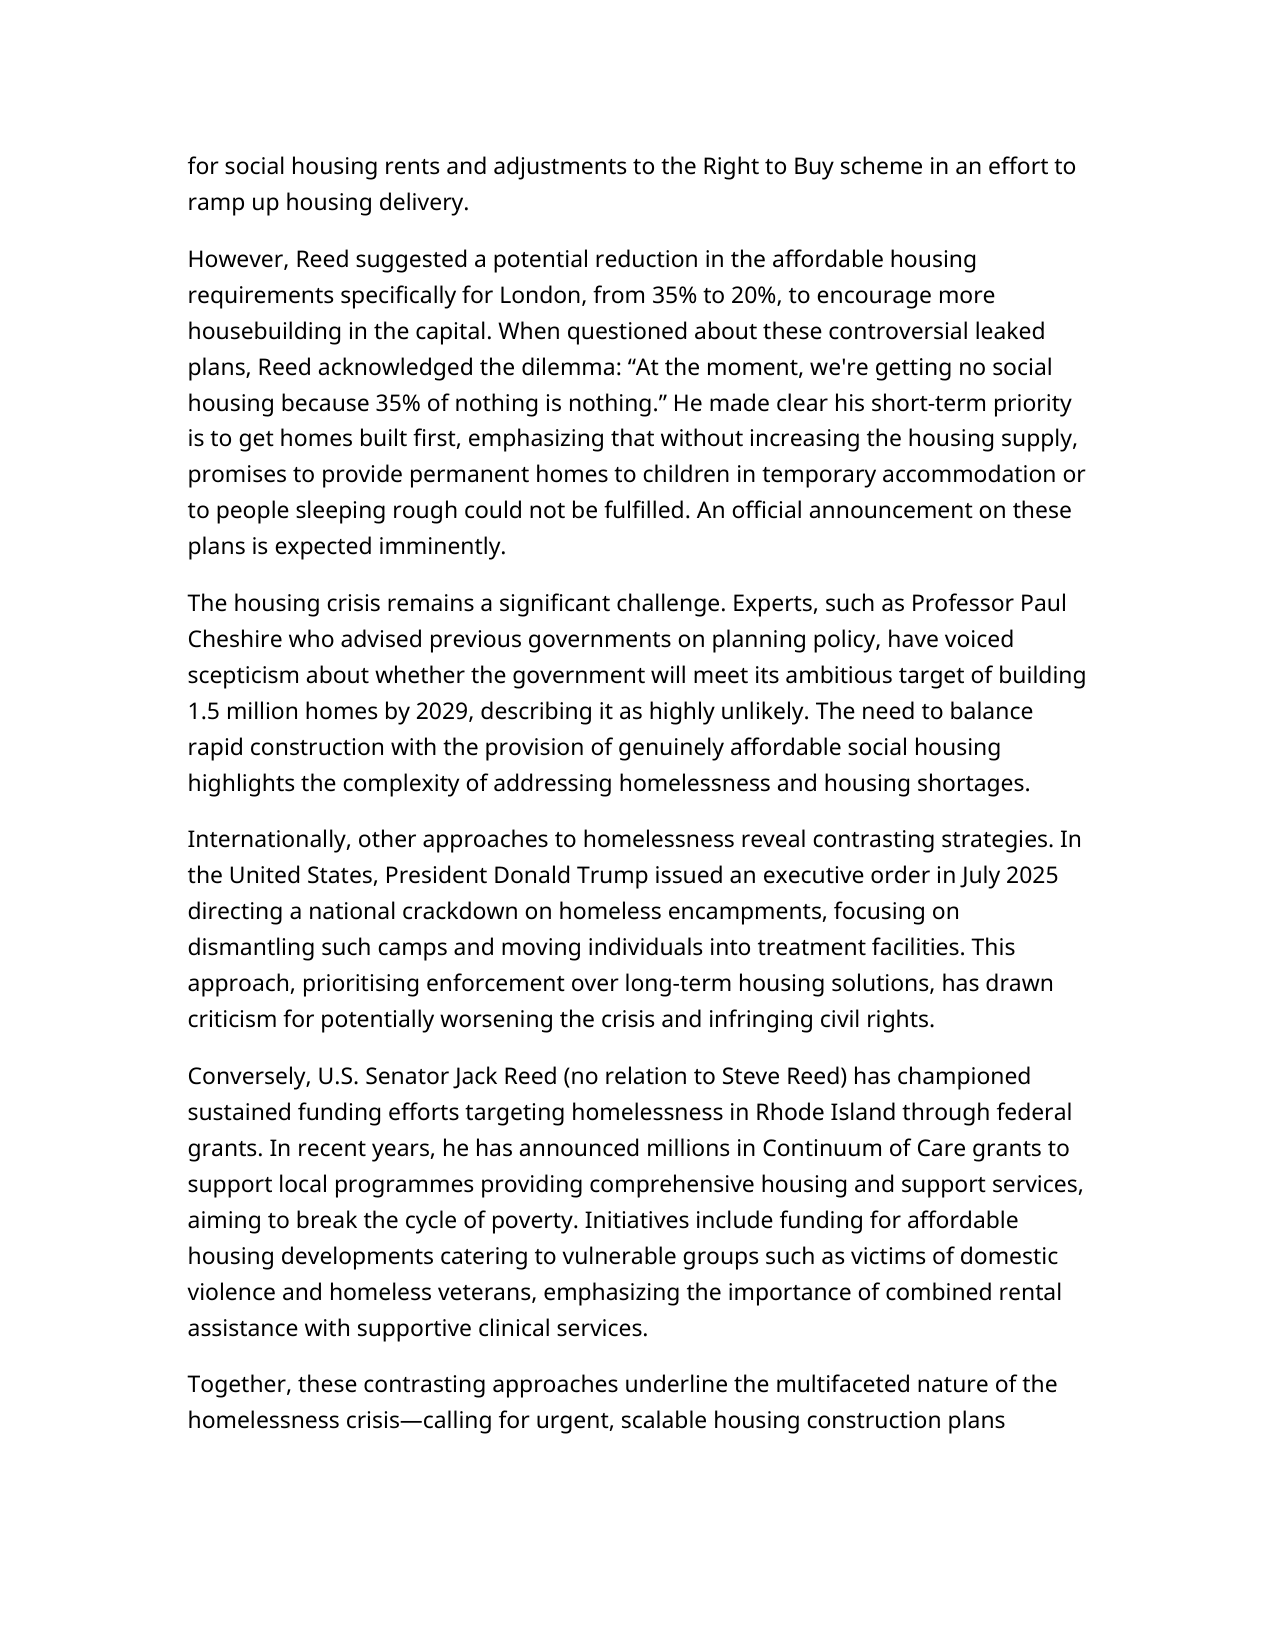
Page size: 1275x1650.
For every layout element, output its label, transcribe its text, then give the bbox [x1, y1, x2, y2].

text However, Reed suggested a potential reduction in the affordable housing requirements specifically for London, from 35% to 20%, to encourage more housebuilding in the capital. When questioned about these controversial leaked plans, Reed acknowledged the dilemma: “At the moment, we're getting no social housing because 35% of nothing is nothing.” He made clear his short-term priority is to get homes built first, emphasizing that without increasing the housing supply, promises to provide permanent homes to children in temporary accommodation or to people sleeping rough could not be fulfilled. An official announcement on these plans is expected imminently. [187, 243, 1087, 561]
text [187, 1368, 1087, 1435]
text Internationally, other approaches to homelessness reveal contrasting strategies. In the United States, President Donald Trump issued an executive order in July 2025 directing a national crackdown on homeless encampments, focusing on dismantling such camps and moving individuals into treatment facilities. This approach, prioritising enforcement over long-term housing solutions, has drawn criticism for potentially worsening the crisis and infringing civil rights. [187, 823, 1087, 1034]
text Conversely, U.S. Senator Jack Reed (no relation to Steve Reed) has championed sustained funding efforts targeting homelessness in Rhode Island through federal grants. In recent years, he has announced millions in Continuum of Care grants to support local programmes providing comprehensive housing and support services, aiming to break the cycle of poverty. Initiatives include funding for affordable housing developments catering to vulnerable groups such as victims of domestic violence and homeless veterans, emphasizing the importance of combined rental assistance with supportive clinical services. [187, 1060, 1087, 1343]
text The housing crisis remains a significant challenge. Experts, such as Professor Paul Cheshire who advised previous governments on planning policy, have voiced scepticism about whether the government will meet its ambitious target of building 1.5 million homes by 2029, describing it as highly unlikely. The need to balance rapid construction with the provision of genuinely affordable social housing highlights the complexity of addressing homelessness and housing shortages. [187, 587, 1087, 798]
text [187, 150, 1087, 217]
